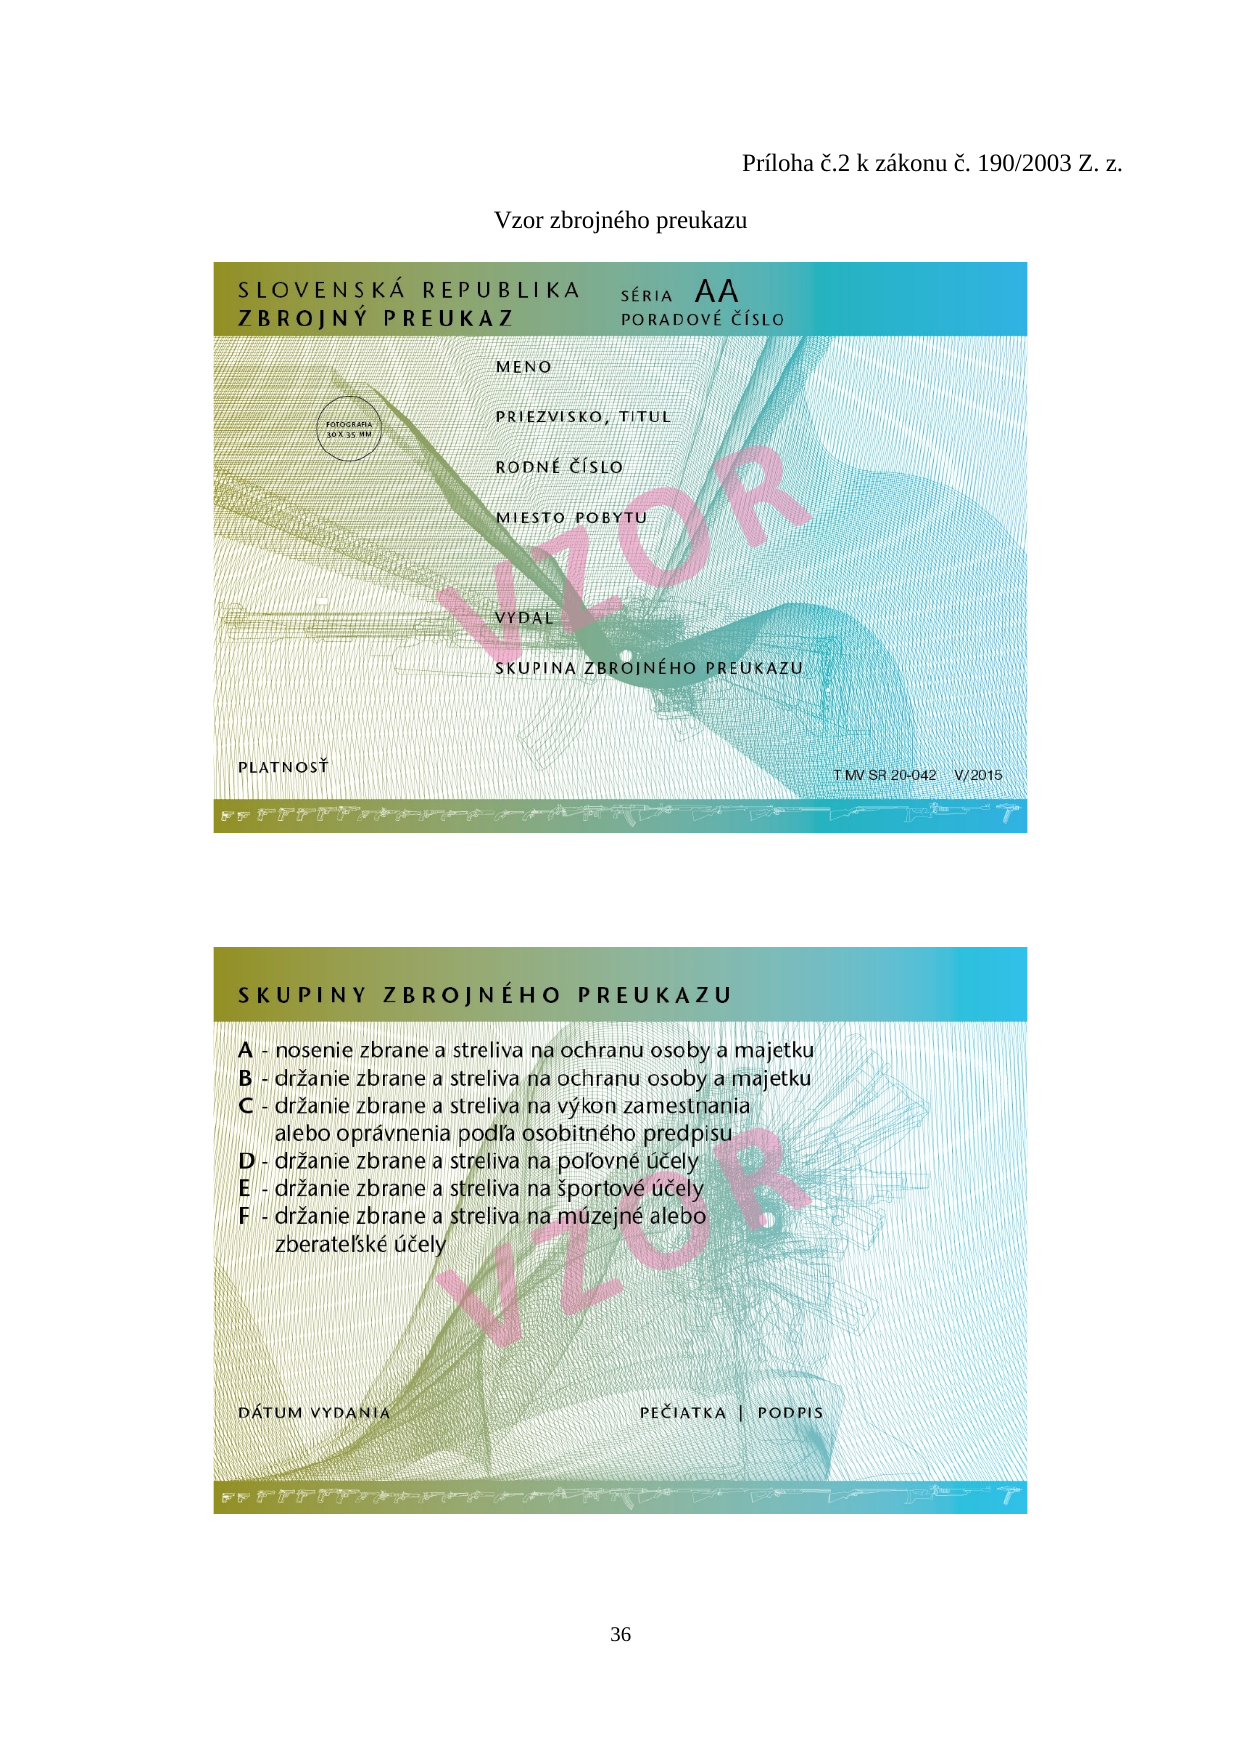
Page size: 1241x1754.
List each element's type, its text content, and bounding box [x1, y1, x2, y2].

text Vzor zbrojného preukazu [118, 205, 1123, 234]
picture [213, 947, 1028, 1514]
text Príloha č.2 k zákonu č. 190/2003 Z. z. [118, 148, 1123, 176]
picture [213, 262, 1028, 833]
